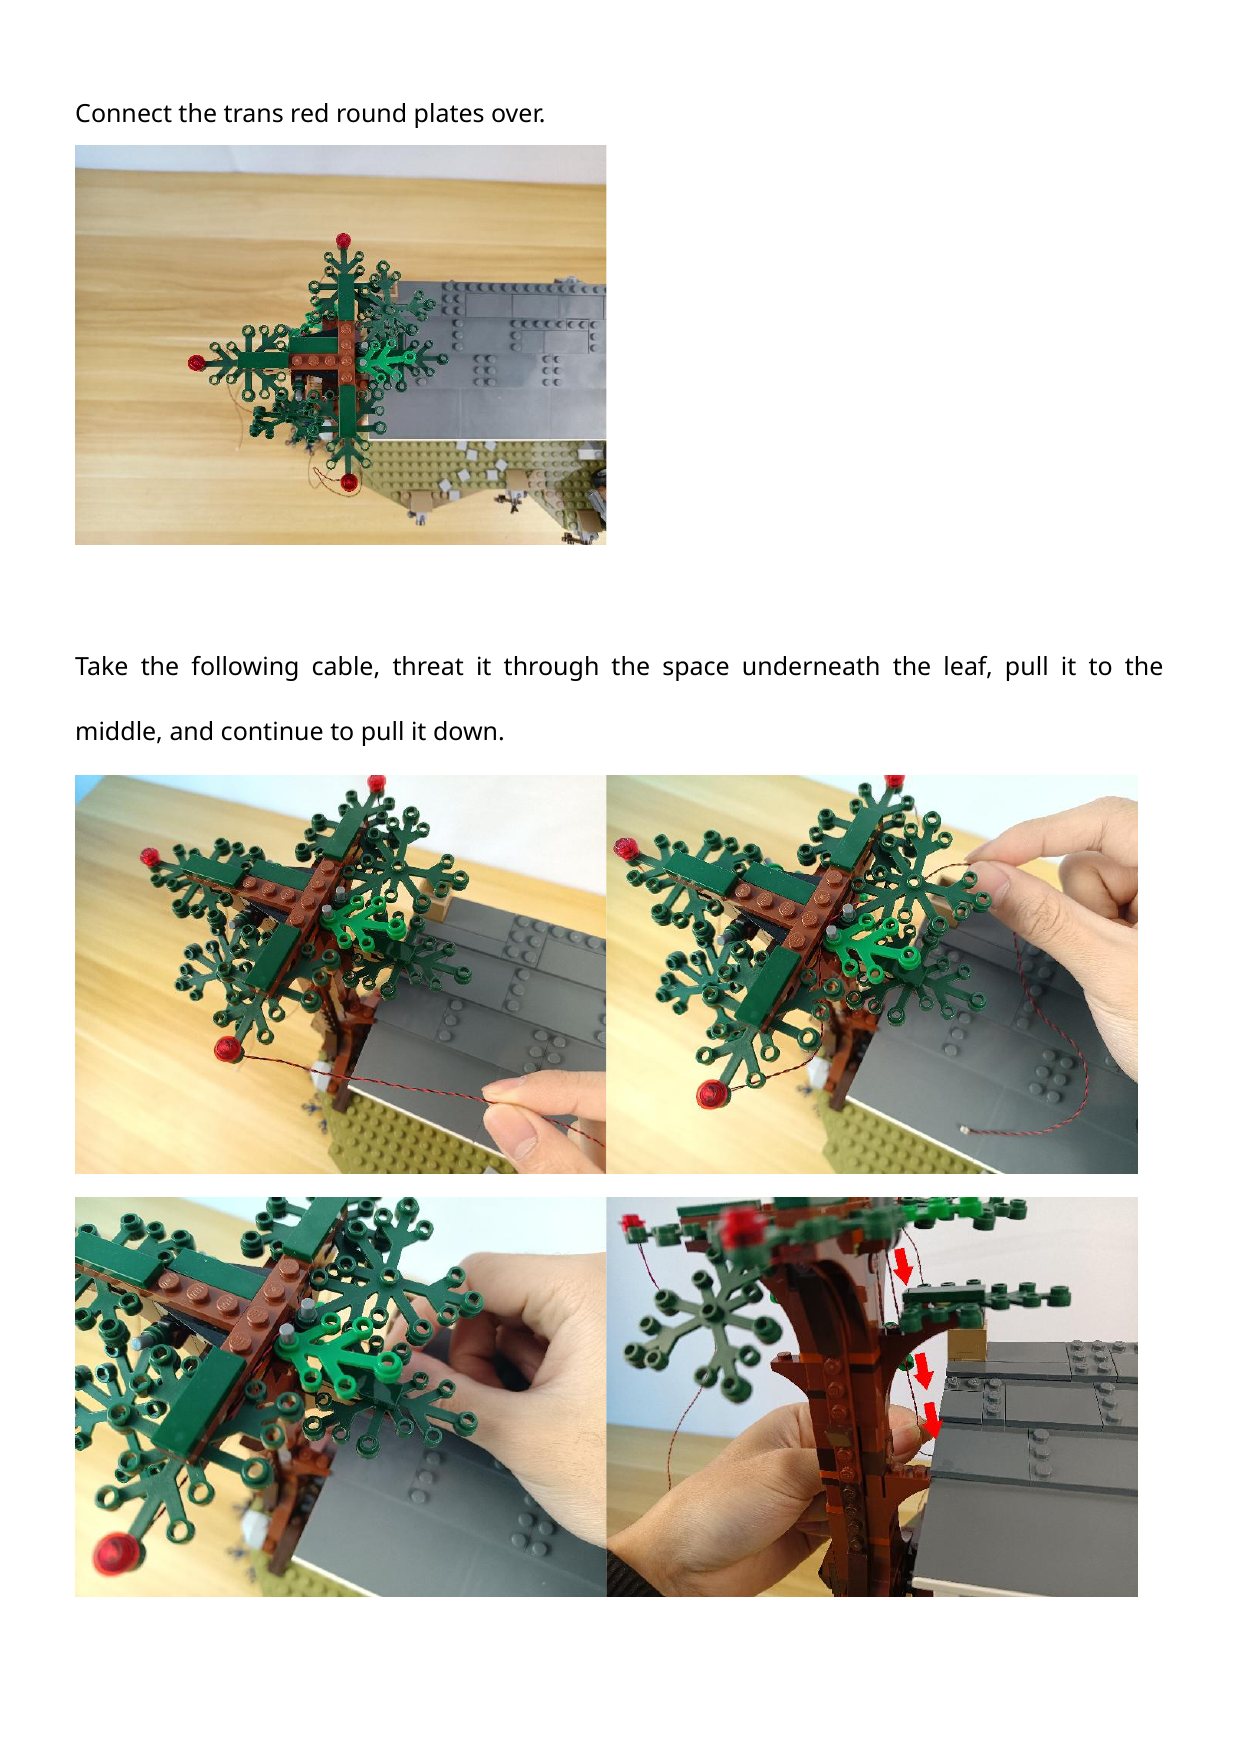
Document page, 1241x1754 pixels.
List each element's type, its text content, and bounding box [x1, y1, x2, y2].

picture [75, 1197, 1138, 1597]
picture [75, 145, 607, 545]
text Take the following cable, threat it through the space underneath the leaf, pull it to the middle, and continue to pull it down. [75, 633, 1165, 763]
picture [75, 775, 1138, 1174]
text Connect the trans red round plates over. [75, 81, 1165, 146]
